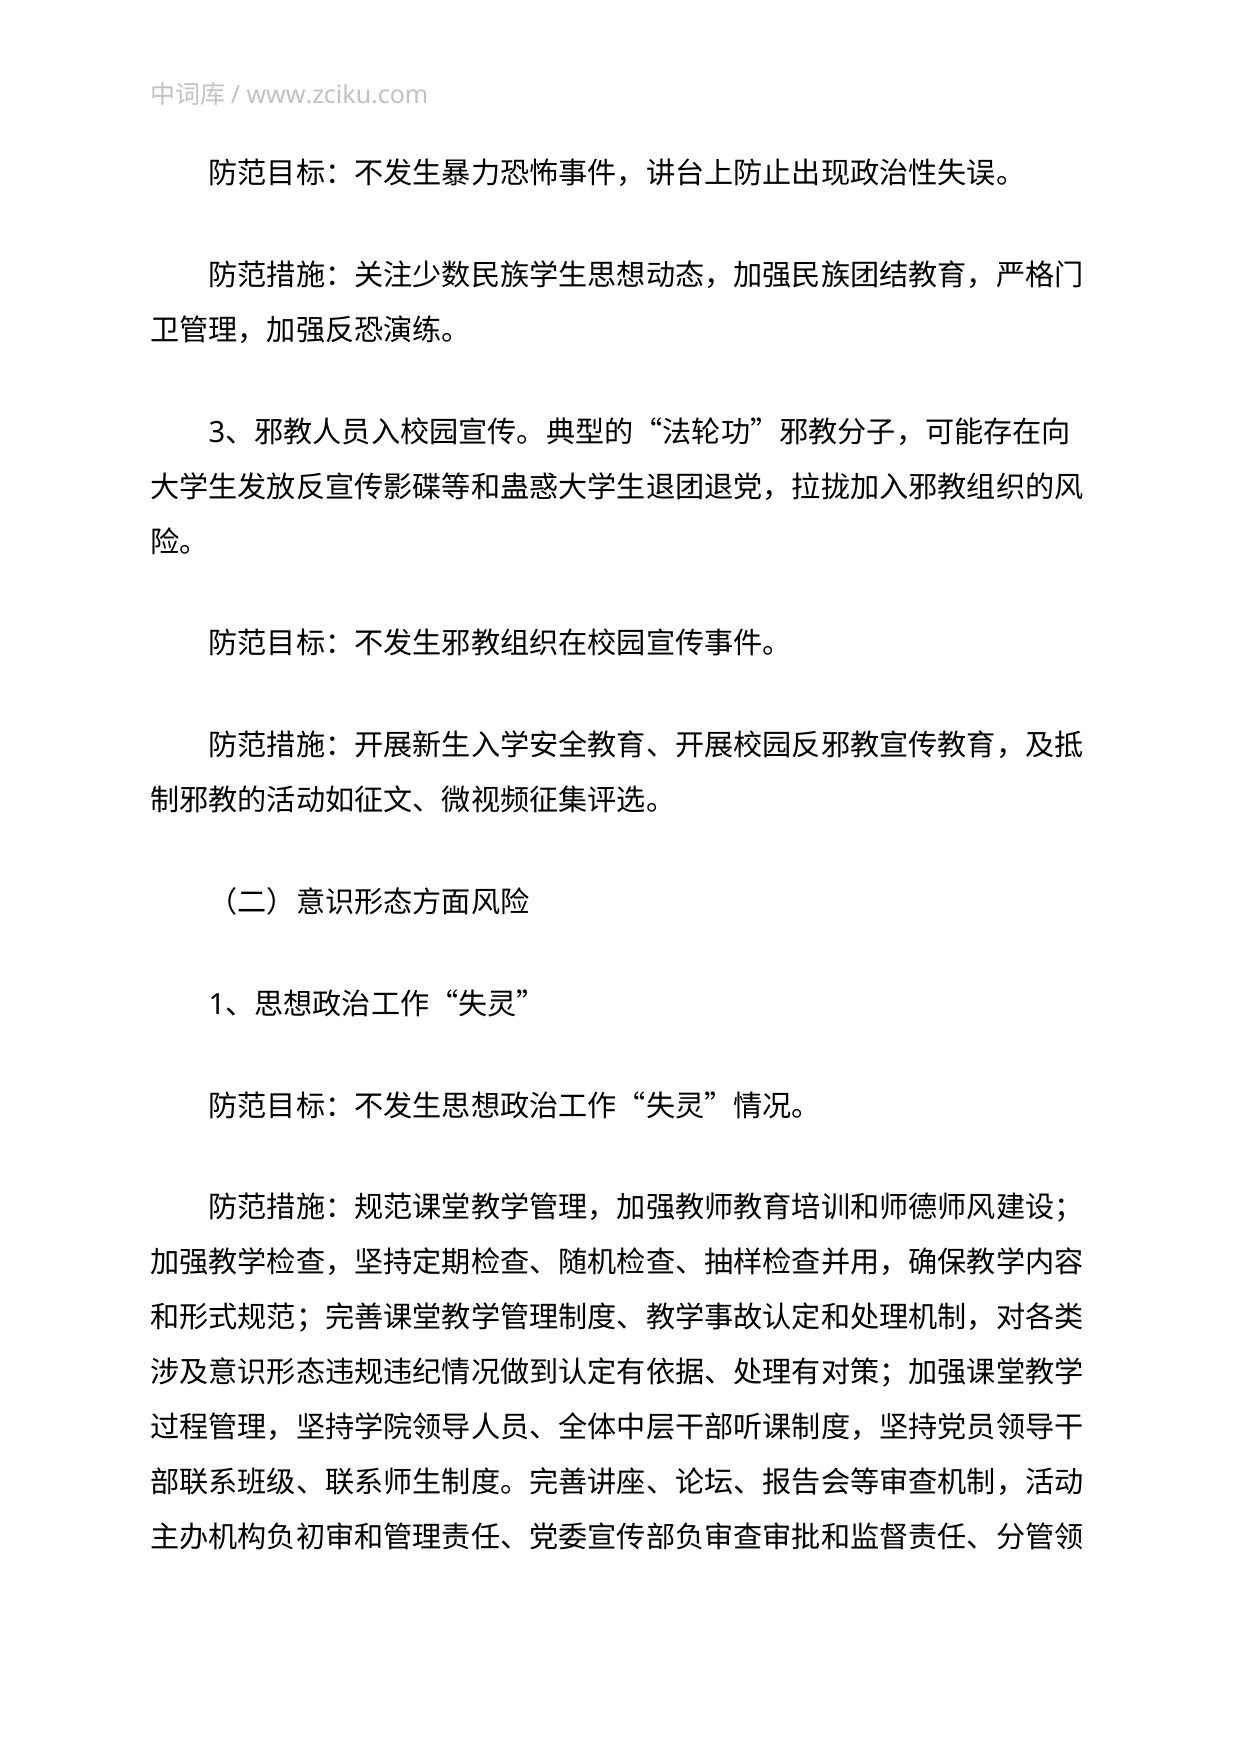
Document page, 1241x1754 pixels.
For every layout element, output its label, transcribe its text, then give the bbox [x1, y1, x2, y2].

text 防范措施：开展新生入学安全教育、开展校园反邪教宣传教育，及抵制邪教的活动如征文、微视频征集评选。 [150, 722, 1090, 819]
text 1、思想政治工作“失灵” [150, 980, 1090, 1023]
text 3、邪教人员入校园宣传。典型的“法轮功”邪教分子，可能存在向大学生发放反宣传影碟等和蛊惑大学生退团退党，拉拢加入邪教组织的风险。 [150, 408, 1090, 561]
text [150, 1184, 1090, 1556]
text 防范措施：关注少数民族学生思想动态，加强民族团结教育，严格门卫管理，加强反恐演练。 [150, 252, 1090, 349]
text 防范目标：不发生邪教组织在校园宣传事件。 [150, 620, 1090, 662]
text （二）意识形态方面风险 [150, 878, 1090, 921]
text 防范目标：不发生暴力恐怖事件，讲台上防止出现政治性失误。 [150, 150, 1090, 192]
text 防范目标：不发生思想政治工作“失灵”情况。 [150, 1082, 1090, 1124]
